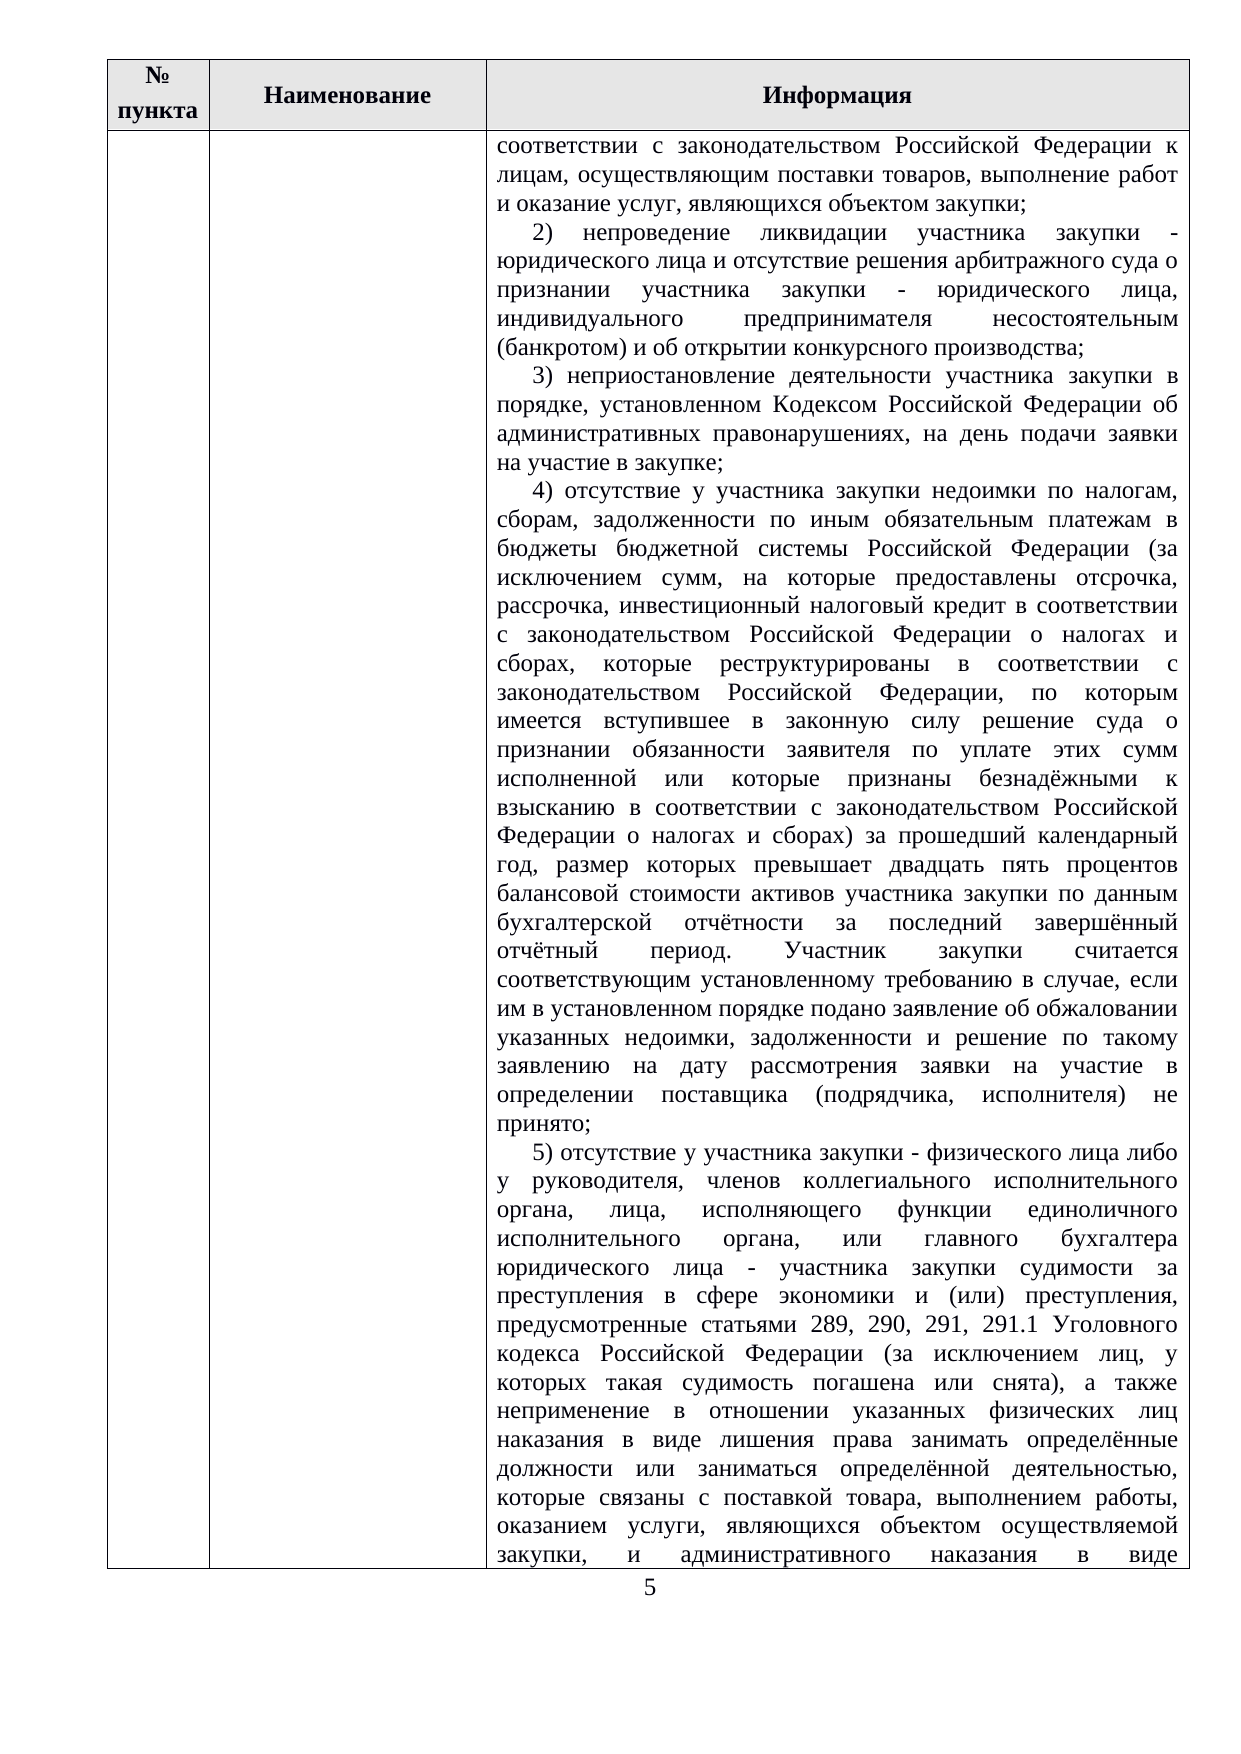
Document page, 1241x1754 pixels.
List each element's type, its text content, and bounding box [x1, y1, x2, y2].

table_header № пункта [108, 60, 209, 129]
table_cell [487, 131, 1189, 1568]
table_cell [108, 131, 209, 1568]
table_header Информация [487, 60, 1189, 129]
table_header Наименование [210, 60, 486, 129]
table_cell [210, 131, 486, 1568]
